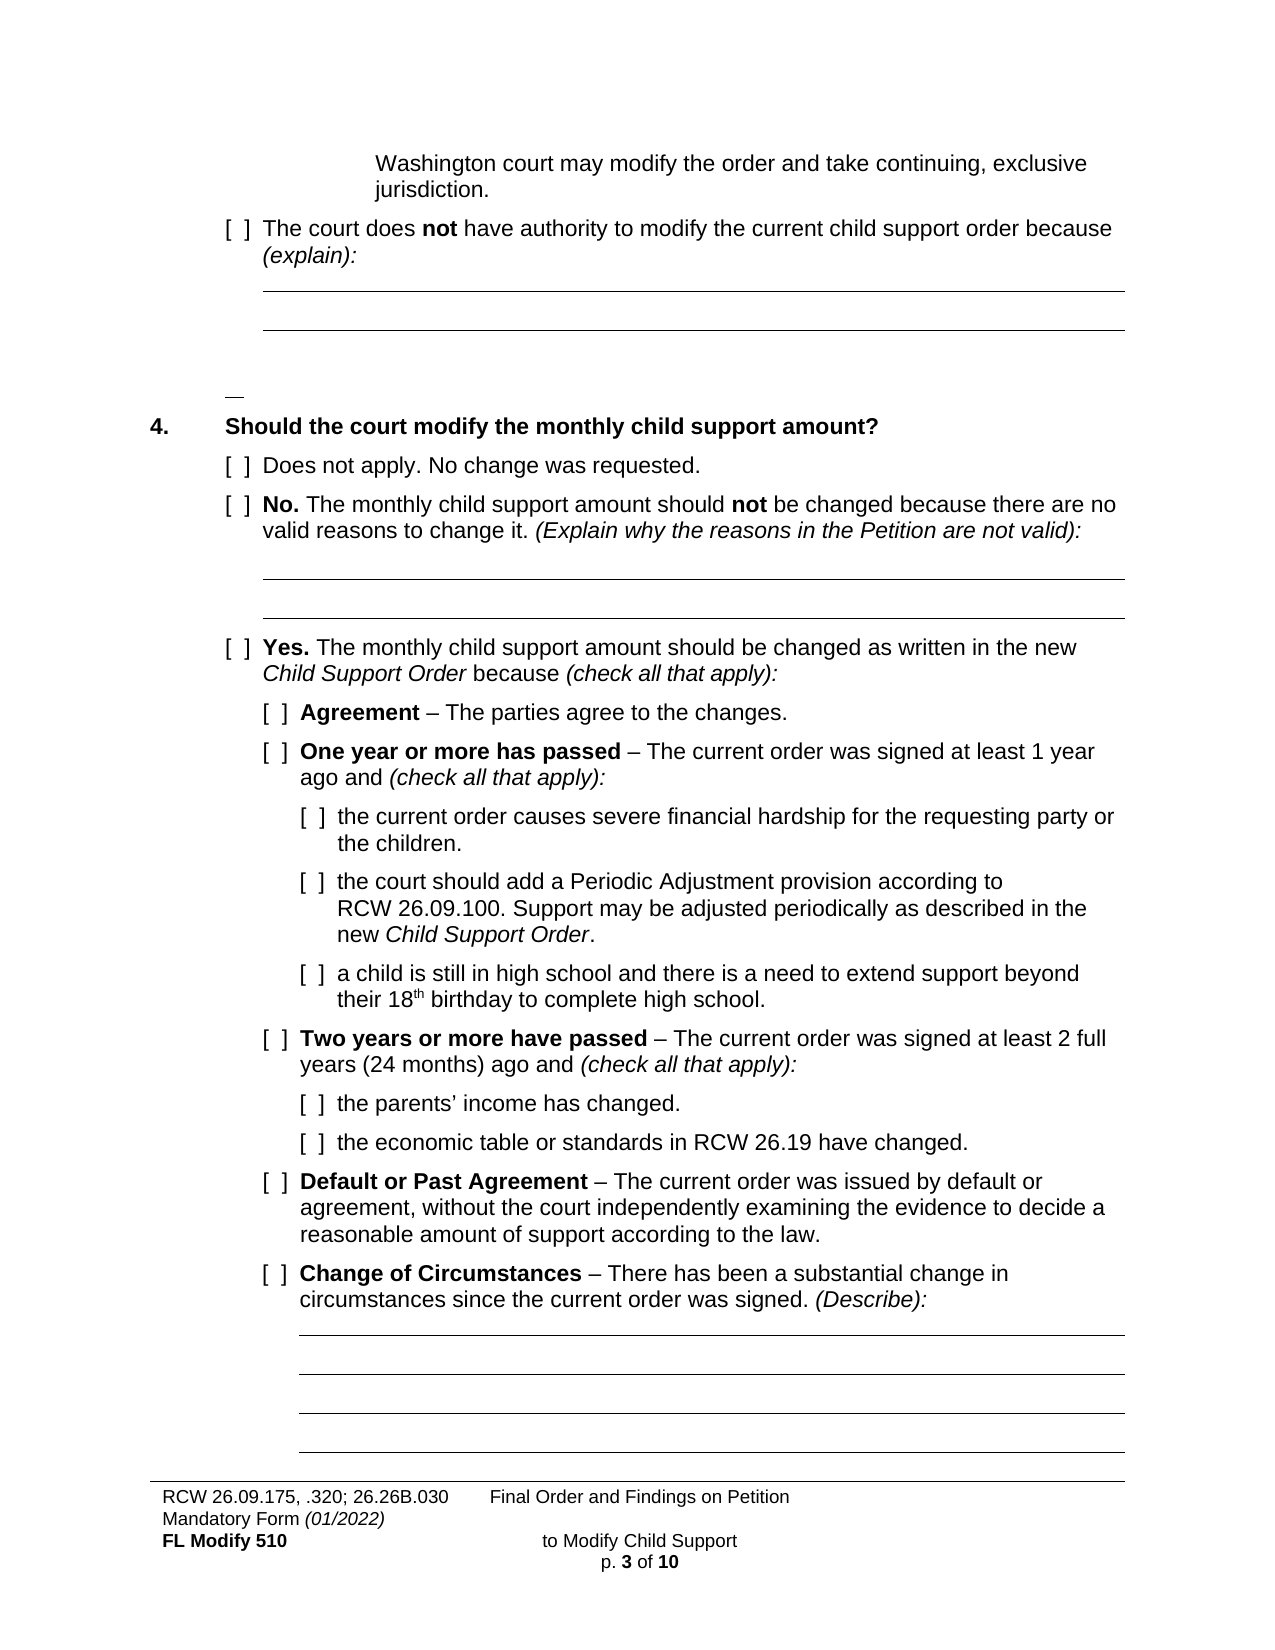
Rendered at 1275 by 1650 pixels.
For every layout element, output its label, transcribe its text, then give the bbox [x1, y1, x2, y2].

list 4. Should the court modify the monthly child support amount? [150, 413, 1125, 439]
text [ ] No. The monthly child support amount should not be changed because there are no valid reasons to change it. (Explain why the reasons in the Petition are not valid): [225, 491, 1125, 544]
text [ ] Change of Circumstances – There has been a substantial change in circumstances since the current order was signed. (Describe): [262, 1259, 1125, 1339]
text [ ] Default or Past Agreement – The current order was issued by default or agreement, without the court independently examining the evidence to decide a reasonable amount of support according to the law. [262, 1168, 1125, 1247]
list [347, 150, 1125, 203]
text [ ] the economic table or standards in RCW 26.19 have changed. [299, 1129, 1125, 1156]
text [ ] the court should add a Periodic Adjustment provision according to RCW 26.09.100. Support may be adjusted periodically as described in the new Child Support Order. [299, 868, 1125, 947]
text [ ] The court does not have authority to modify the current child support order because (explain): [225, 215, 1125, 294]
text [ ] One year or more has passed – The current order was signed at least 1 year ago and (check all that apply): [262, 738, 1125, 791]
text [ ] the current order causes severe financial hardship for the requesting party or the children. [300, 803, 1125, 856]
text [ ] a child is still in high school and there is a need to extend support beyond their 18th birthday to complete high school. [299, 960, 1125, 1013]
text [ ] the parents’ income has changed. [299, 1090, 1125, 1117]
text [ ] Two years or more have passed – The current order was signed at least 2 full years (24 months) ago and (check all that apply): [262, 1025, 1125, 1078]
text [ ] Yes. The monthly child support amount should be changed as written in the new Child Support Order because (check all that apply): [225, 634, 1125, 687]
text [ ] Agreement – The parties agree to the changes. [262, 699, 1125, 725]
text [ ] Does not apply. No change was requested. [225, 452, 1125, 478]
